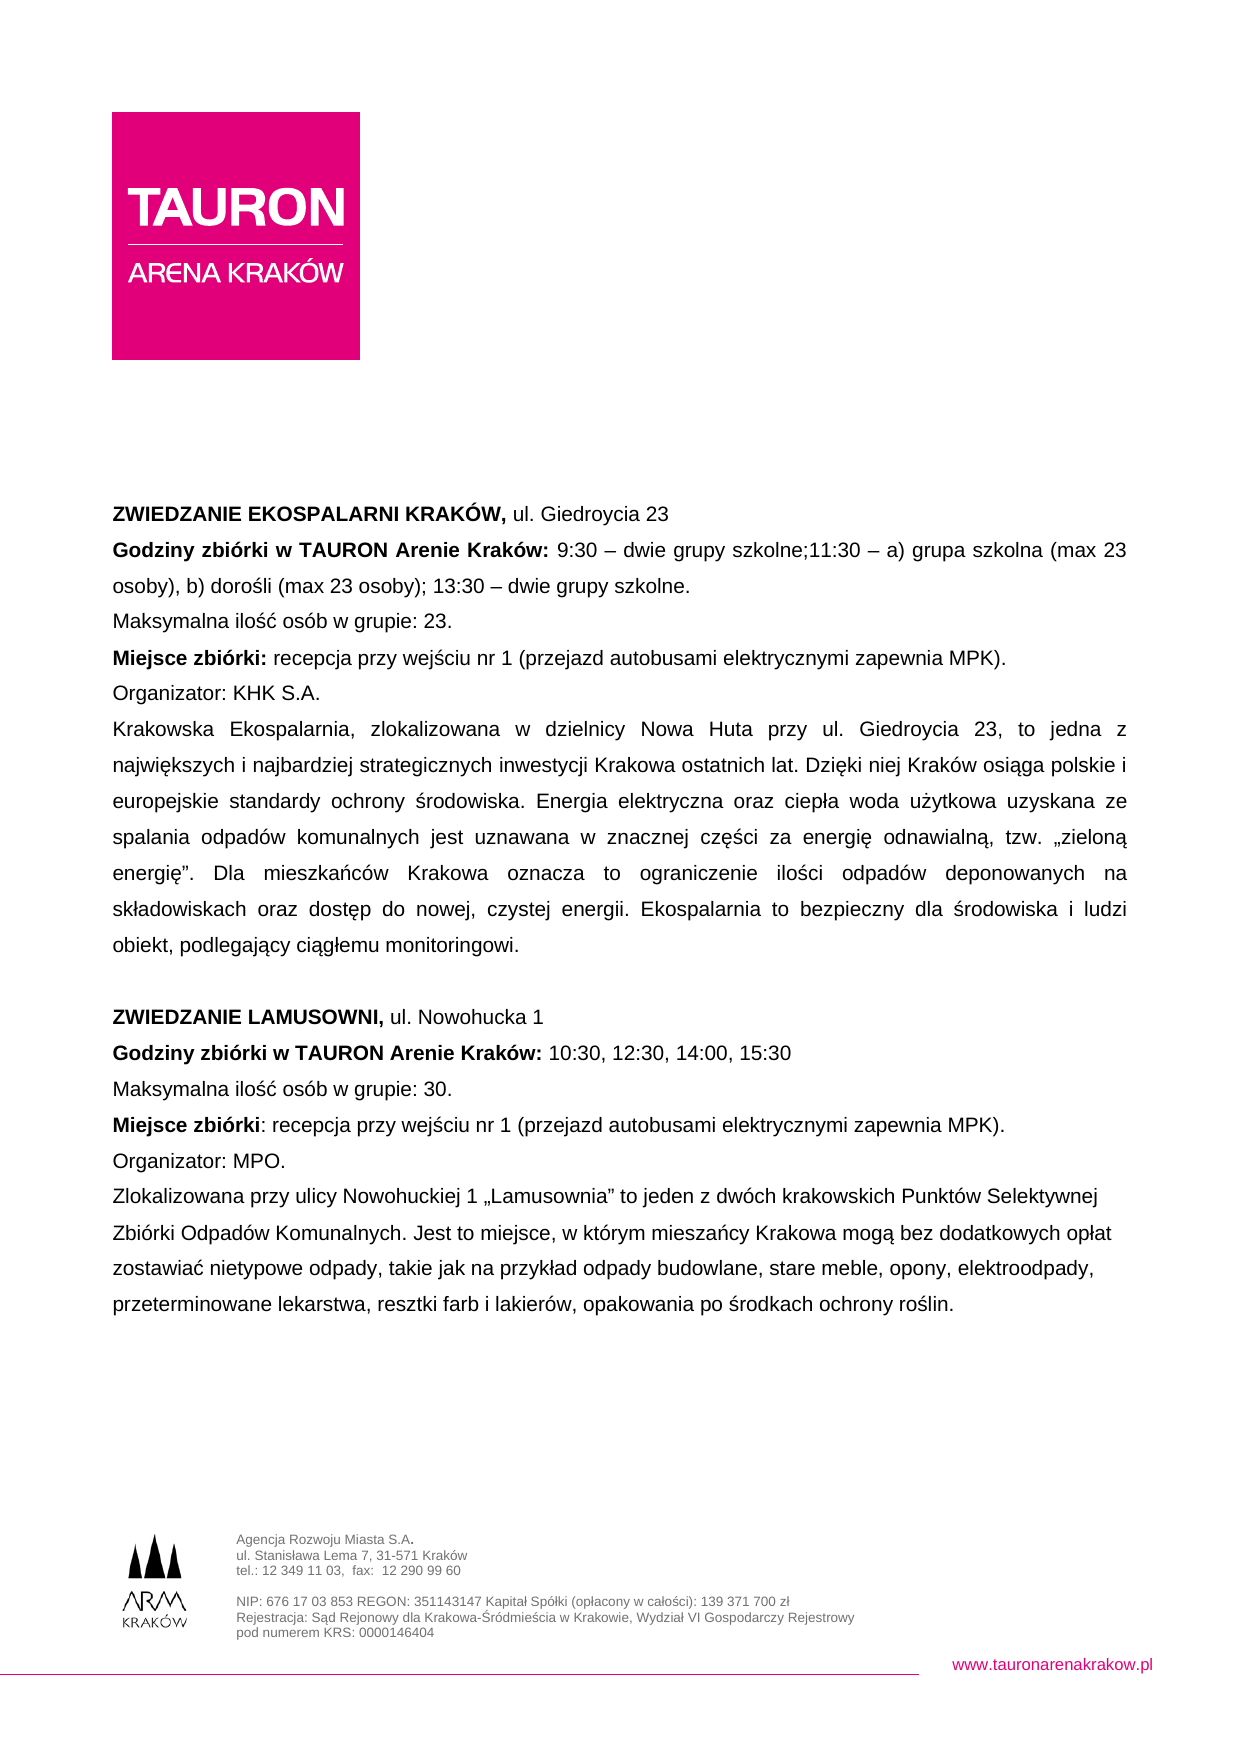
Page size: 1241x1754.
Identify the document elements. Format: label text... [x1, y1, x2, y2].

text ZWIEDZANIE LAMUSOWNI, ul. Nowohucka 1 [112, 1005, 1128, 1029]
text Miejsce zbiórki: recepcja przy wejściu nr 1 (przejazd autobusami elektrycznymi zapewnia MPK). [112, 1112, 1128, 1136]
text Organizator: MPO. [112, 1148, 1128, 1172]
text Godziny zbiórki w TAURON Arenie Kraków: 9:30 – dwie grupy szkolne;11:30 – a) grupa szkolna (max 23 osoby), b) dorośli (max 23 osoby); 13:30 – dwie grupy szkolne. [112, 537, 1128, 597]
text Maksymalna ilość osób w grupie: 30. [112, 1077, 1128, 1101]
text Miejsce zbiórki: recepcja przy wejściu nr 1 (przejazd autobusami elektrycznymi zapewnia MPK). [112, 645, 1128, 669]
text Godziny zbiórki w TAURON Arenie Kraków: 10:30, 12:30, 14:00, 15:30 [112, 1041, 1128, 1064]
text Zlokalizowana przy ulicy Nowohuckiej 1 „Lamusownia” to jeden z dwóch krakowskich Punktów Selektywnej Zbiórki Odpadów Komunalnych. Jest to miejsce, w którym mieszańcy Krakowa mogą bez dodatkowych opłat zostawiać nietypowe odpady, takie jak na przykład odpady budowlane, stare meble, opony, elektroodpady, przeterminowane lekarstwa, resztki farb i lakierów, opakowania po środkach ochrony roślin. [112, 1184, 1128, 1316]
text Maksymalna ilość osób w grupie: 23. [112, 609, 1128, 633]
text ZWIEDZANIE EKOSPALARNI KRAKÓW, ul. Giedroycia 23 [112, 502, 1128, 526]
text Organizator: KHK S.A. [112, 681, 1128, 705]
text Krakowska Ekospalarnia, zlokalizowana w dzielnicy Nowa Huta przy ul. Giedroycia 23, to jedna z największych i najbardziej strategicznych inwestycji Krakowa ostatnich lat. Dzięki niej Kraków osiąga polskie i europejskie standardy ochrony środowiska. Energia elektryczna oraz ciepła woda użytkowa uzyskana ze spalania odpadów komunalnych jest uznawana w znacznej części za energię odnawialną, tzw. „zieloną energię”. Dla mieszkańców Krakowa oznacza to ograniczenie ilości odpadów deponowanych na składowiskach oraz dostęp do nowej, czystej energii. Ekospalarnia to bezpieczny dla środowiska i ludzi obiekt, podlegający ciągłemu monitoringowi. [112, 717, 1128, 957]
picture [112, 1527, 199, 1648]
